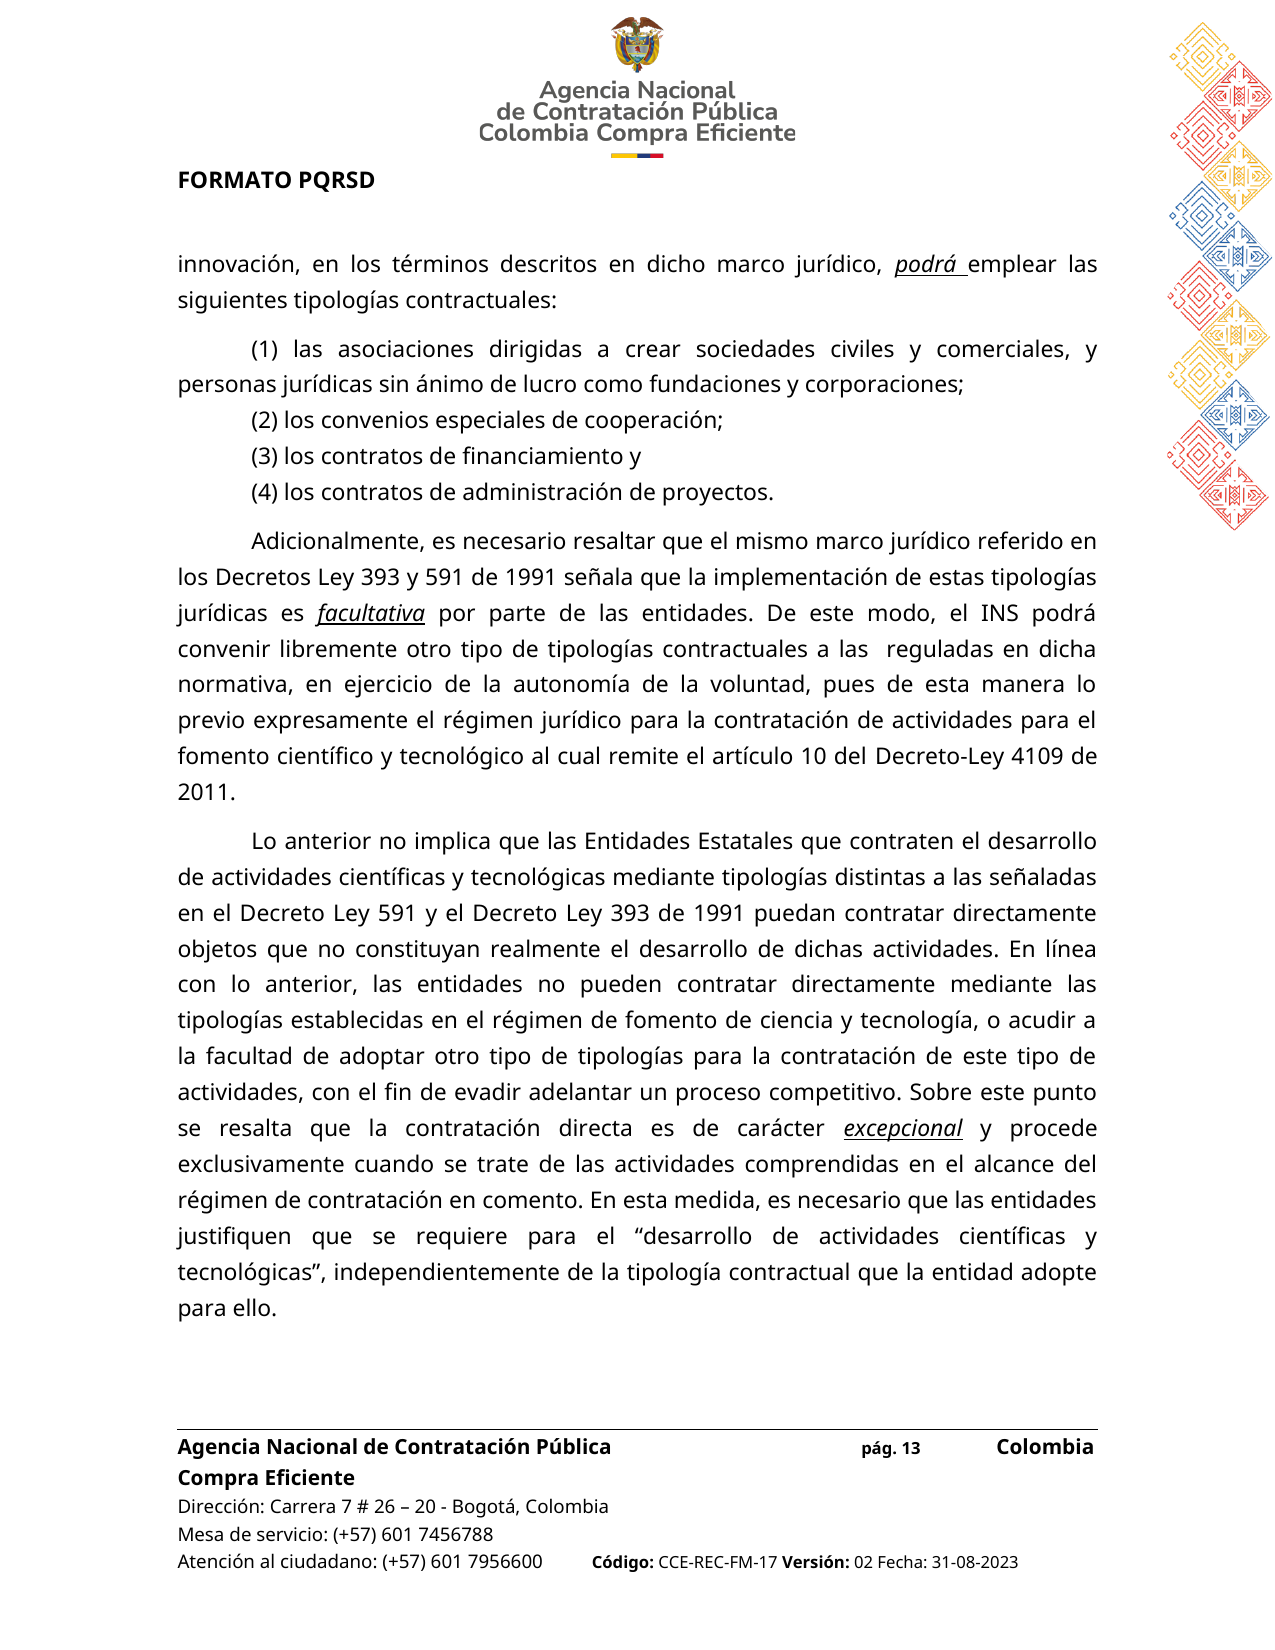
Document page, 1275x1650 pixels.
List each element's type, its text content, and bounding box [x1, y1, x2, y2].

text (3) los contratos de financiamiento y [177, 440, 1098, 472]
text (4) los contratos de administración de proyectos. [177, 476, 1098, 507]
text (2) los convenios especiales de cooperación; [177, 404, 1098, 436]
text (1) las asociaciones dirigidas a crear sociedades civiles y comerciales, y personas jurídicas sin ánimo de lucro como fundaciones y corporaciones; [177, 332, 1098, 400]
picture [1165, 22, 1272, 528]
text Adicionalmente, es necesario resaltar que el mismo marco jurídico referido en los Decretos Ley 393 y 591 de 1991 señala que la implementación de estas tipologías jurídicas es facultativa por parte de las entidades. De este modo, el INS podrá convenir libremente otro tipo de tipologías contractuales a las reguladas en dicha normativa, en ejercicio de la autonomía de la voluntad, pues de esta manera lo previo expresamente el régimen jurídico para la contratación de actividades para el fomento científico y tecnológico al cual remite el artículo 10 del Decreto-Ley 4109 de 2011. [177, 525, 1098, 807]
text Lo anterior no implica que las Entidades Estatales que contraten el desarrollo de actividades científicas y tecnológicas mediante tipologías distintas a las señaladas en el Decreto Ley 591 y el Decreto Ley 393 de 1991 puedan contratar directamente objetos que no constituyan realmente el desarrollo de dichas actividades. En línea con lo anterior, las entidades no pueden contratar directamente mediante las tipologías establecidas en el régimen de fomento de ciencia y tecnología, o acudir a la facultad de adoptar otro tipo de tipologías para la contratación de este tipo de actividades, con el fin de evadir adelantar un proceso competitivo. Sobre este punto se resalta que la contratación directa es de carácter excepcional y procede exclusivamente cuando se trate de las actividades comprendidas en el alcance del régimen de contratación en comento. En esta medida, es necesario que las entidades justifiquen que se requiere para el “desarrollo de actividades científicas y tecnológicas”, independientemente de la tipología contractual que la entidad adopte para ello. [177, 825, 1098, 1323]
picture [479, 17, 796, 158]
